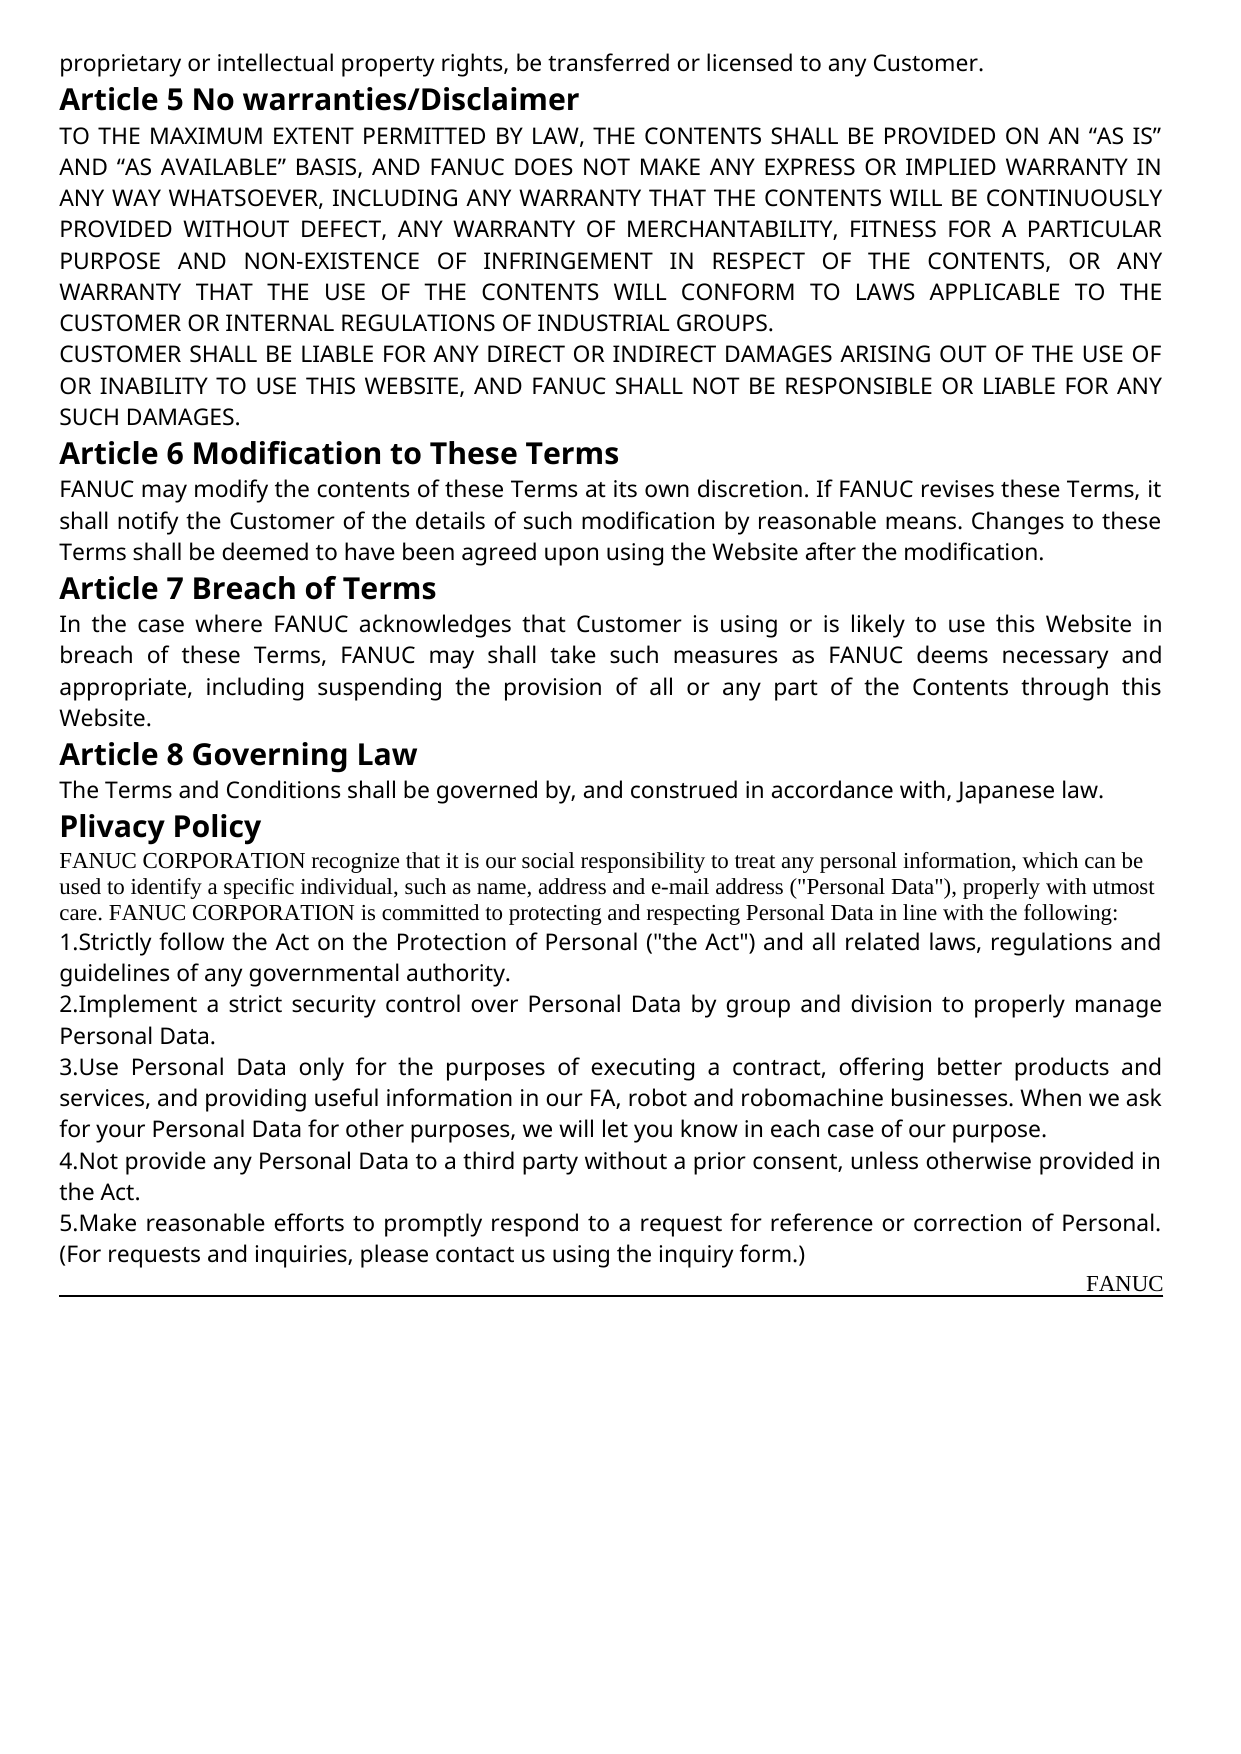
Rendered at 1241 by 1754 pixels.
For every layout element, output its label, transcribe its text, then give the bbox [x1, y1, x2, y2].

text FANUC CORPORATION recognize that it is our social responsibility to treat any personal information, which can be used to identify a specific individual, such as name, address and e-mail address ("Personal Data"), properly with utmost care. FANUC CORPORATION is committed to protecting and respecting Personal Data in line with the following: [59, 847, 1163, 926]
text In the case where FANUC acknowledges that Customer is using or is likely to use this Website in breach of these Terms, FANUC may shall take such measures as FANUC deems necessary and appropriate, including suspending the provision of all or any part of the Contents through this Website. [59, 608, 1163, 733]
subtitle Article 5 No warranties/Disclaimer [59, 78, 1163, 120]
text FANUC may modify the contents of these Terms at its own discretion. If FANUC revises these Terms, it shall notify the Customer of the details of such modification by reasonable means. Changes to these Terms shall be deemed to have been agreed upon using the Website after the modification. [59, 473, 1163, 567]
text FANUC [59, 1269, 1163, 1295]
text 1.Strictly follow the Act on the Protection of Personal ("the Act") and all related laws, regulations and guidelines of any governmental authority. 2.Implement a strict security control over Personal Data by group and division to properly manage Personal Data. 3.Use Personal Data only for the purposes of executing a contract, offering better products and services, and providing useful information in our FA, robot and robomachine businesses. When we ask for your Personal Data for other purposes, we will let you know in each case of our purpose. 4.Not provide any Personal Data to a third party without a prior consent, unless otherwise provided in the Act. 5.Make reasonable efforts to promptly respond to a request for reference or correction of Personal. (For requests and inquiries, please contact us using the inquiry form.) [59, 926, 1163, 1269]
subtitle Article 7 Breach of Terms [59, 567, 1163, 608]
subtitle Plivacy Policy [59, 806, 1163, 847]
subtitle Article 6 Modification to These Terms [59, 432, 1163, 473]
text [59, 47, 1163, 78]
text TO THE MAXIMUM EXTENT PERMITTED BY LAW, THE CONTENTS SHALL BE PROVIDED ON AN “AS IS” AND “AS AVAILABLE” BASIS, AND FANUC DOES NOT MAKE ANY EXPRESS OR IMPLIED WARRANTY IN ANY WAY WHATSOEVER, INCLUDING ANY WARRANTY THAT THE CONTENTS WILL BE CONTINUOUSLY PROVIDED WITHOUT DEFECT, ANY WARRANTY OF MERCHANTABILITY, FITNESS FOR A PARTICULAR PURPOSE AND NON-EXISTENCE OF INFRINGEMENT IN RESPECT OF THE CONTENTS, OR ANY WARRANTY THAT THE USE OF THE CONTENTS WILL CONFORM TO LAWS APPLICABLE TO THE CUSTOMER OR INTERNAL REGULATIONS OF INDUSTRIAL GROUPS. CUSTOMER SHALL BE LIABLE FOR ANY DIRECT OR INDIRECT DAMAGES ARISING OUT OF THE USE OF OR INABILITY TO USE THIS WEBSITE, AND FANUC SHALL NOT BE RESPONSIBLE OR LIABLE FOR ANY SUCH DAMAGES. [59, 120, 1163, 432]
text The Terms and Conditions shall be governed by, and construed in accordance with, Japanese law. [59, 774, 1163, 806]
subtitle Article 8 Governing Law [59, 733, 1163, 774]
